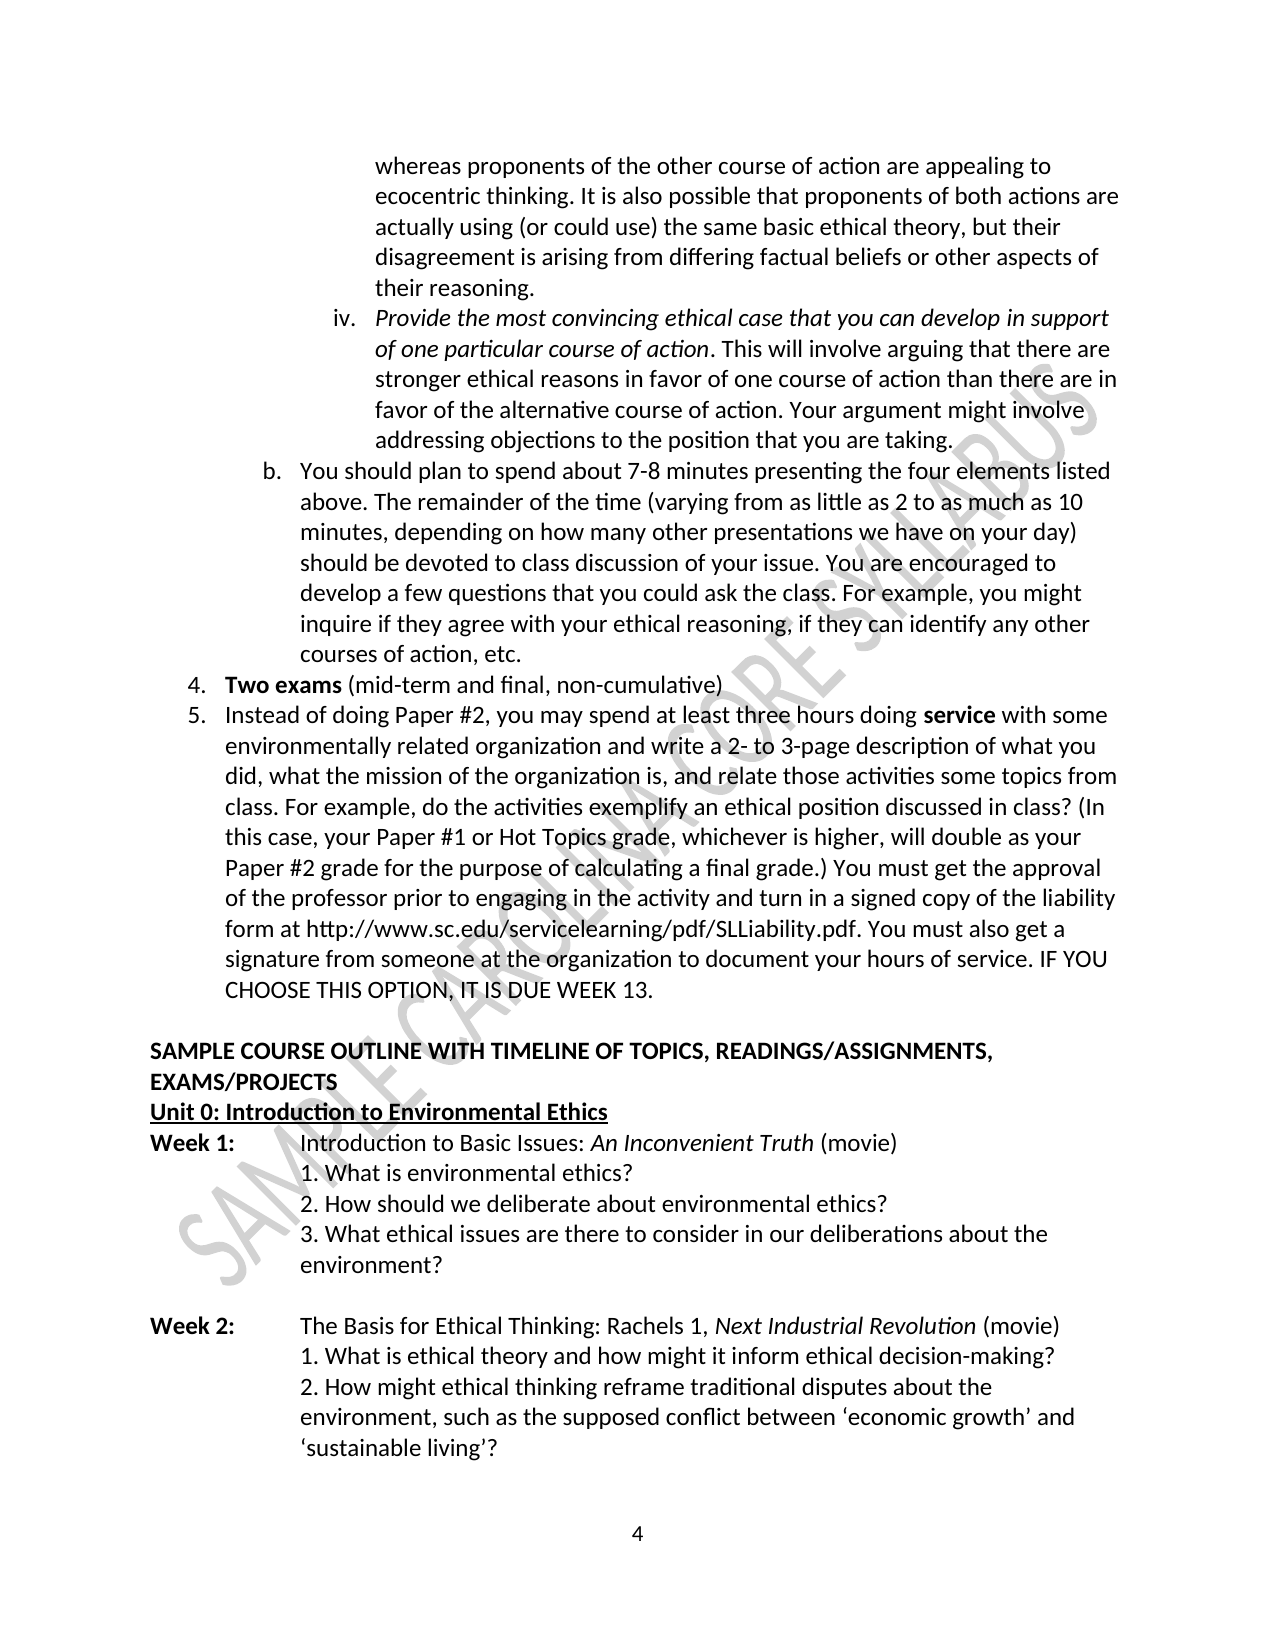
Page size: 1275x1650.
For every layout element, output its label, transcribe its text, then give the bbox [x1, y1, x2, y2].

list Instead of doing Paper #2, you may spend at least three hours doing service with some environmentally related organization and write a 2- to 3-page description of what you did, what the mission of the organization is, and relate those activities some topics from class. For example, do the activities exemplify an ethical position discussed in class? (In this case, your Paper #1 or Hot Topics grade, whichever is higher, will double as your Paper #2 grade for the purpose of calculating a final grade.) You must get the approval of the professor prior to engaging in the activity and turn in a signed copy of the liability form at http://www.sc.edu/servicelearning/pdf/SLLiability.pdf. You must also get a signature from someone at the organization to document your hours of service. IF YOU CHOOSE THIS OPTION, IT IS DUE WEEK 13. [187, 699, 1125, 1004]
text Week 1: Introduction to Basic Issues: An Inconvenient Truth (movie) [150, 1127, 1125, 1157]
text Week 2: The Basis for Ethical Thinking: Rachels 1, Next Industrial Revolution (movie) [150, 1310, 1125, 1340]
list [356, 150, 1125, 303]
text SAMPLE COURSE OUTLINE WITH TIMELINE OF TOPICS, READINGS/ASSIGNMENTS, EXAMS/PROJECTS [150, 1035, 1125, 1096]
text 2. How should we deliberate about environmental ethics? [300, 1188, 1125, 1218]
text Unit 0: Introduction to Environmental Ethics [150, 1096, 1125, 1127]
list Two exams (mid-term and final, non-cumulative) [187, 669, 1125, 699]
text 1. What is environmental ethics? [300, 1157, 1125, 1188]
text 2. How might ethical thinking reframe traditional disputes about the environment, such as the supposed conflict between ‘economic growth’ and ‘sustainable living’? [300, 1371, 1125, 1462]
text 3. What ethical issues are there to consider in our deliberations about the environment? [300, 1218, 1125, 1279]
text 1. What is ethical theory and how might it inform ethical decision-making? [300, 1340, 1125, 1371]
list Provide the most convincing ethical case that you can develop in support of one particular course of action. This will involve arguing that there are stronger ethical reasons in favor of one course of action than there are in favor of the alternative course of action. Your argument might involve addressing objections to the position that you are taking. [356, 303, 1125, 455]
list You should plan to spend about 7-8 minutes presenting the four elements listed above. The remainder of the time (varying from as little as 2 to as much as 10 minutes, depending on how many other presentations we have on your day) should be devoted to class discussion of your issue. You are encouraged to develop a few questions that you could ask the class. For example, you might inquire if they agree with your ethical reasoning, if they can identify any other courses of action, etc. [262, 455, 1125, 669]
